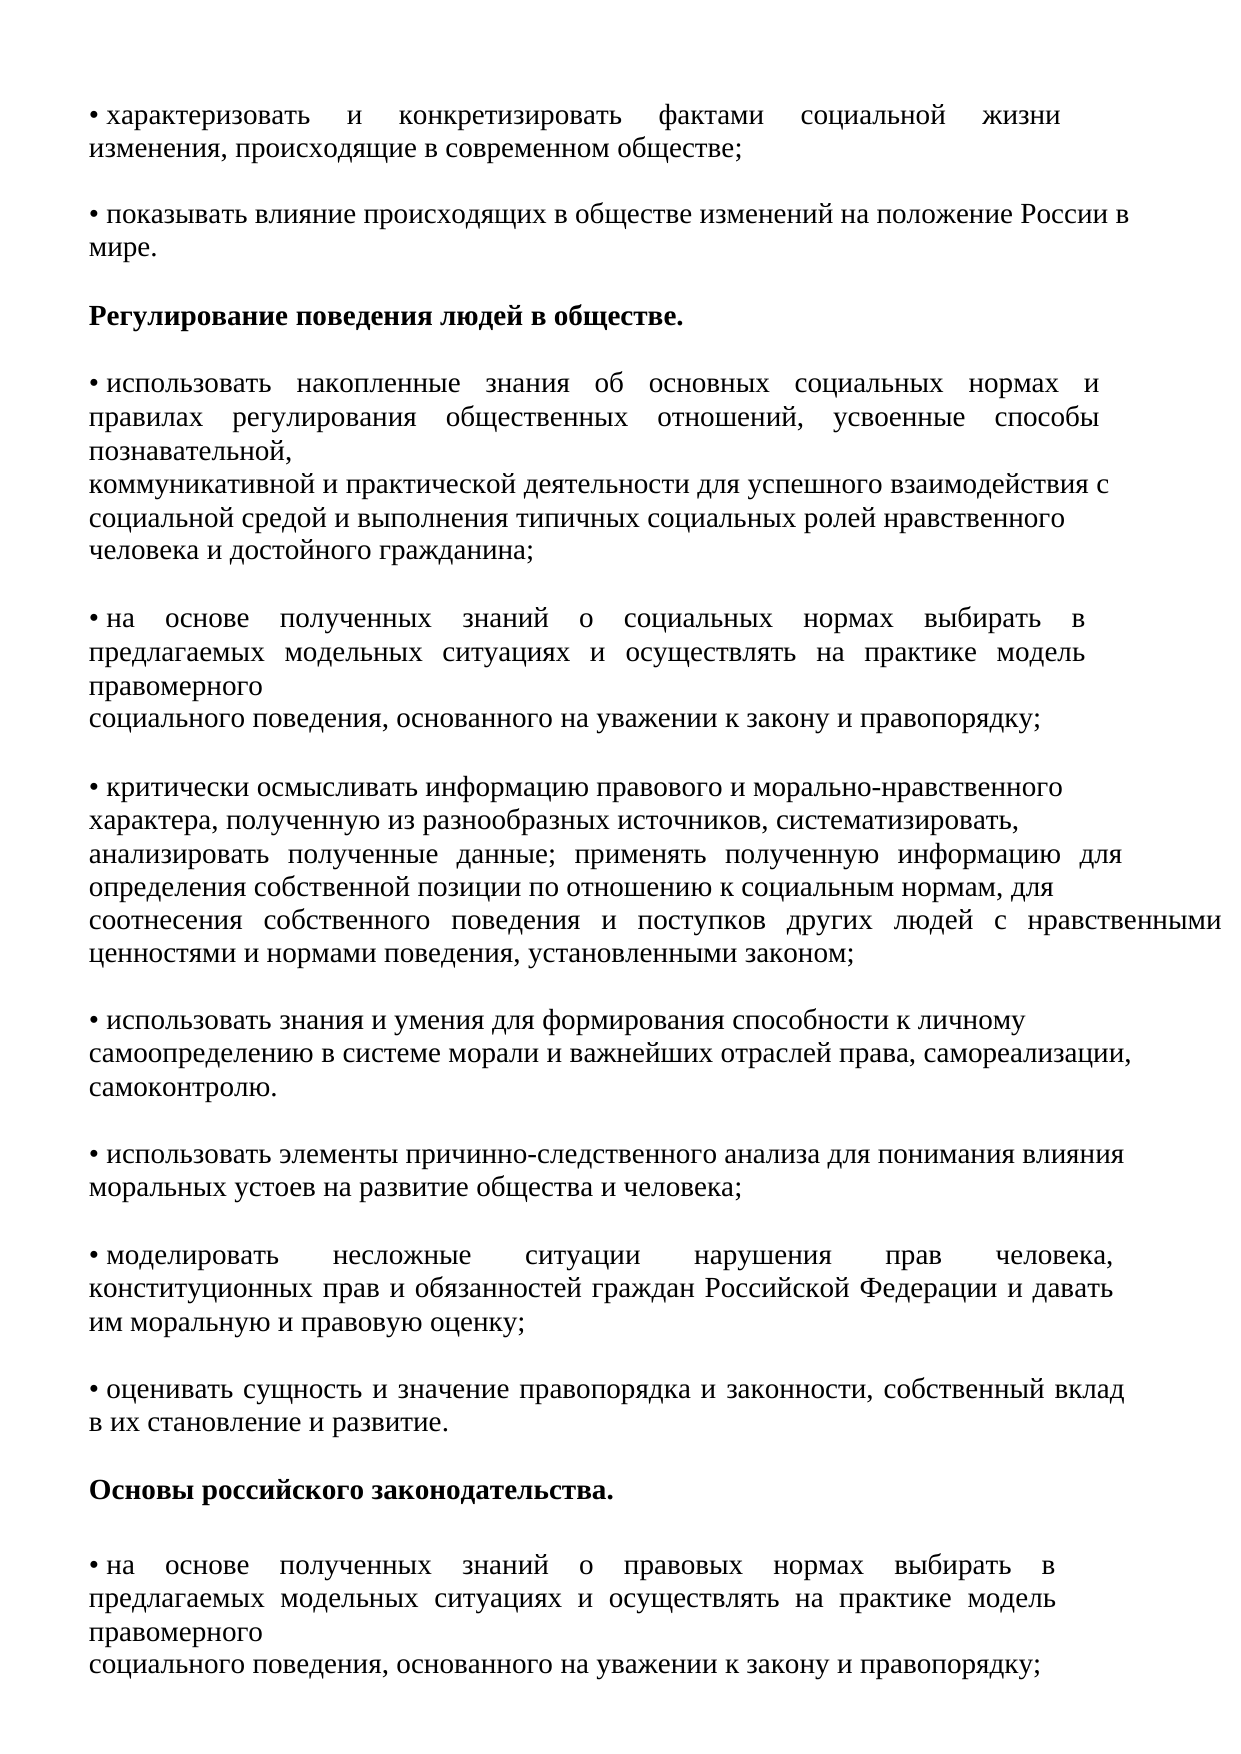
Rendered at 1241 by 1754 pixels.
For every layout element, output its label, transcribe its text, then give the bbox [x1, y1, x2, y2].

subtitle Регулирование поведения людей в обществе. [89, 298, 1221, 331]
text коммуникативной и практической деятельности для успешного взаимодействия с социальной средой и выполнения типичных социальных ролей нравственного [89, 466, 1110, 533]
list на основе полученных знаний о социальных нормах выбирать в предлагаемых модельных ситуациях и осуществлять на практике модель правомерного [89, 601, 1085, 701]
text анализировать полученные данные; применять полученную информацию для определения собственной позиции по отношению к социальным нормам, для [89, 836, 1122, 903]
list на основе полученных знаний о правовых нормах выбирать в предлагаемых модельных ситуациях и осуществлять на практике модель правомерного [89, 1547, 1056, 1647]
list показывать влияние происходящих в обществе изменений на положение России в мире. [89, 197, 1130, 263]
list критически осмысливать информацию правового и морально-нравственного характера, полученную из разнообразных источников, систематизировать, [89, 769, 1063, 836]
text социального поведения, основанного на уважении к закону и правопорядку; [89, 1647, 1221, 1680]
text социального поведения, основанного на уважении к закону и правопорядку; [89, 701, 1221, 735]
list использовать знания и умения для формирования способности к личному [89, 1003, 1221, 1036]
list оценивать сущность и значение правопорядка и законности, собственный вклад в их становление и развитие. [89, 1372, 1126, 1437]
text соотнесения собственного поведения и поступков других людей с нравственными ценностями и нормами поведения, установленными законом; [89, 903, 1221, 968]
list характеризовать и конкретизировать фактами социальной жизни изменения, происходящие в современном обществе; [89, 98, 1062, 164]
list моделировать несложные ситуации нарушения прав человека, конституционных прав и обязанностей граждан Российской Федерации и давать им моральную и правовую оценку; [89, 1237, 1114, 1337]
list использовать элементы причинно-следственного анализа для понимания влияния моральных устоев на развитие общества и человека; [89, 1137, 1125, 1202]
text человека и достойного гражданина; [89, 533, 1221, 566]
text самоопределению в системе морали и важнейших отраслей права, самореализации, самоконтролю. [89, 1036, 1132, 1102]
list использовать накопленные знания об основных социальных нормах и правилах регулирования общественных отношений, усвоенные способы познавательной, [89, 366, 1100, 466]
subtitle Основы российского законодательства. [89, 1472, 1221, 1506]
